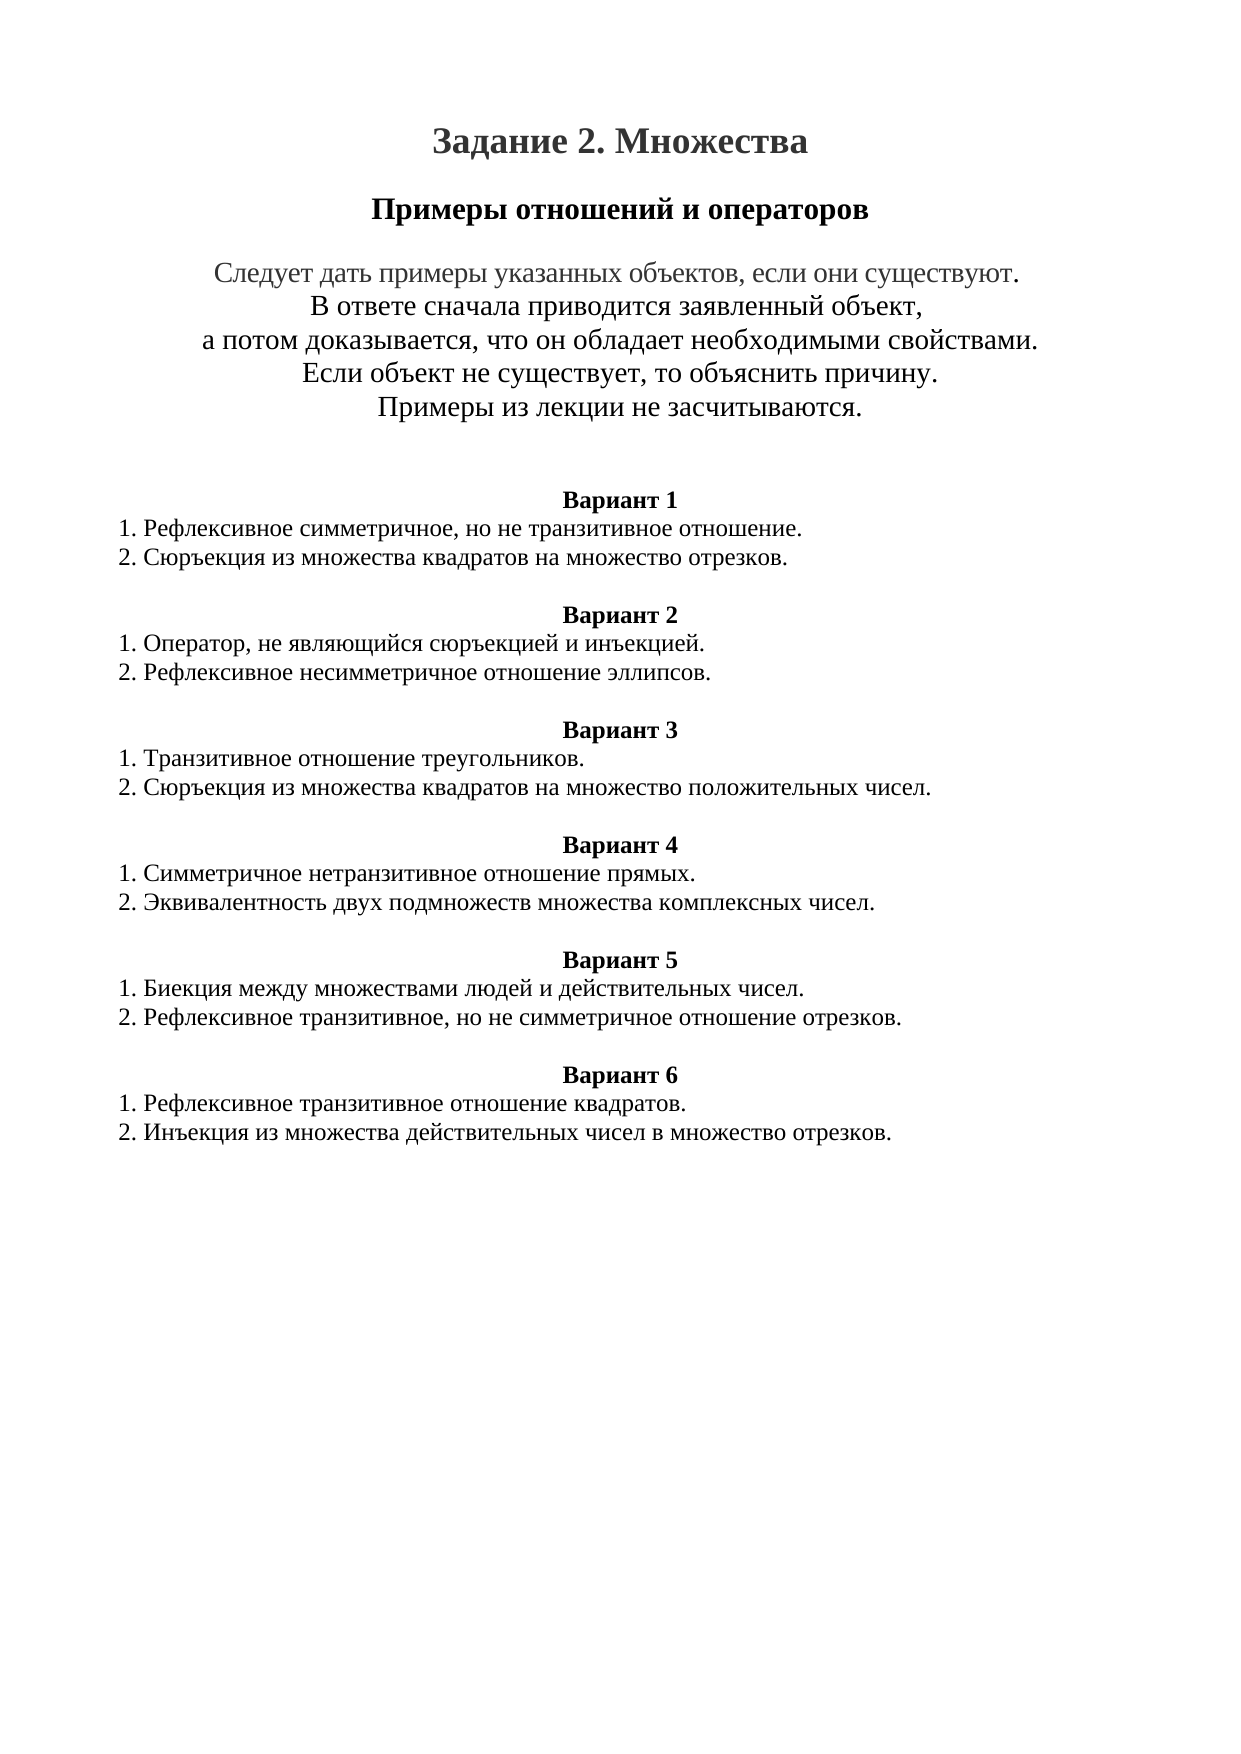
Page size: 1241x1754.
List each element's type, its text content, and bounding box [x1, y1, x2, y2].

text 2. Рефлексивное несимметричное отношение эллипсов. [118, 657, 1122, 686]
text 1. Биекция между множествами людей и действительных чисел. [118, 973, 1122, 1002]
text Примеры отношений и операторов [118, 190, 1122, 226]
text Вариант 4 [118, 830, 1122, 858]
text Задание 2. Множества [118, 118, 1122, 161]
text 1. Транзитивное отношение треугольников. [118, 743, 1122, 772]
text 2. Рефлексивное транзитивное, но не симметричное отношение отрезков. [118, 1002, 1122, 1031]
text 2. Сюръекция из множества квадратов на множество положительных чисел. [118, 772, 1122, 801]
text 2. Сюръекция из множества квадратов на множество отрезков. [118, 542, 1122, 571]
text Вариант 6 [118, 1060, 1122, 1088]
text 1. Симметричное нетранзитивное отношение прямых. [118, 858, 1122, 887]
text 1. Оператор, не являющийся сюръекцией и инъекцией. [118, 628, 1122, 657]
text Следует дать примеры указанных объектов, если они существуют. В ответе сначала приводится заявленный объект, а потом доказывается, что он обладает необходимыми свойствами. [118, 255, 1122, 355]
text Если объект не существует, то объяснить причину. [118, 355, 1122, 389]
text 1. Рефлексивное транзитивное отношение квадратов. [118, 1088, 1122, 1117]
text 2. Эквивалентность двух подмножеств множества комплексных чисел. [118, 887, 1122, 916]
text Вариант 2 [118, 600, 1122, 628]
text 2. Инъекция из множества действительных чисел в множество отрезков. [118, 1117, 1122, 1146]
text Примеры из лекции не засчитываются. [118, 389, 1122, 422]
text 1. Рефлексивное симметричное, но не транзитивное отношение. [118, 513, 1122, 542]
text Вариант 3 [118, 715, 1122, 743]
text Вариант 5 [118, 945, 1122, 973]
text Вариант 1 [118, 485, 1122, 513]
